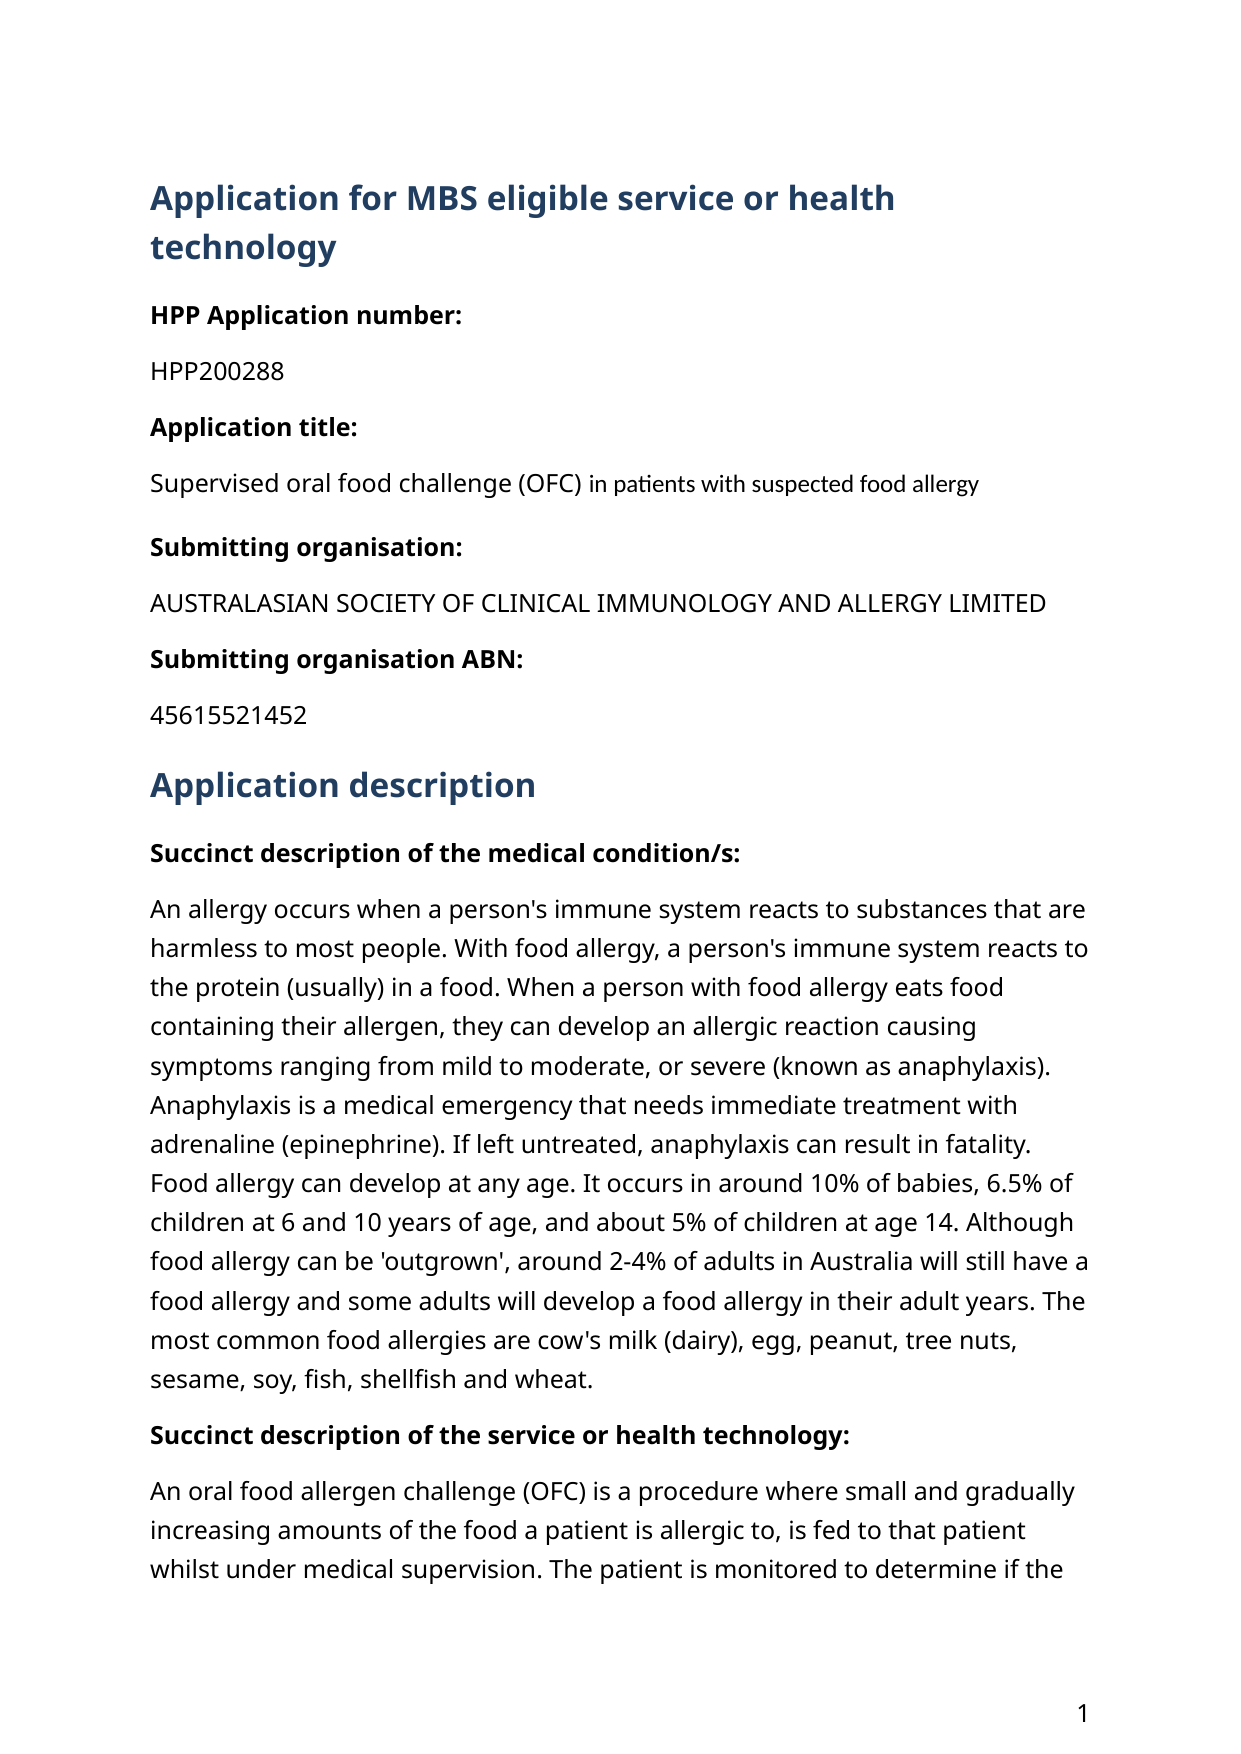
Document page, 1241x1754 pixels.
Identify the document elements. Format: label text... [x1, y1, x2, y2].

text An allergy occurs when a person's immune system reacts to substances that are harmless to most people. With food allergy, a person's immune system reacts to the protein (usually) in a food. When a person with food allergy eats food containing their allergen, they can develop an allergic reaction causing symptoms ranging from mild to moderate, or severe (known as anaphylaxis). Anaphylaxis is a medical emergency that needs immediate treatment with adrenaline (epinephrine). If left untreated, anaphylaxis can result in fatality. Food allergy can develop at any age. It occurs in around 10% of babies, 6.5% of children at 6 and 10 years of age, and about 5% of children at age 14. Although food allergy can be 'outgrown', around 2-4% of adults in Australia will still have a food allergy and some adults will develop a food allergy in their adult years. The most common food allergies are cow's milk (dairy), egg, peanut, tree nuts, sesame, soy, fish, shellfish and wheat. [150, 891, 1090, 1396]
text Supervised oral food challenge (OFC) in patients with suspected food allergy [150, 465, 1090, 499]
text 45615521452 [150, 697, 1090, 732]
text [150, 1473, 1090, 1586]
text AUSTRALASIAN SOCIETY OF CLINICAL IMMUNOLOGY AND ALLERGY LIMITED [150, 586, 1090, 620]
subtitle Application description [150, 762, 1090, 807]
text Submitting organisation: [150, 530, 1090, 564]
text HPP200288 [150, 354, 1090, 388]
text Application title: [150, 409, 1090, 444]
text Succinct description of the service or health technology: [150, 1417, 1090, 1451]
subtitle Application for MBS eligible service or health technology [150, 175, 1090, 269]
text Submitting organisation ABN: [150, 642, 1090, 676]
text HPP Application number: [150, 298, 1090, 332]
text Succinct description of the medical condition/s: [150, 836, 1090, 870]
